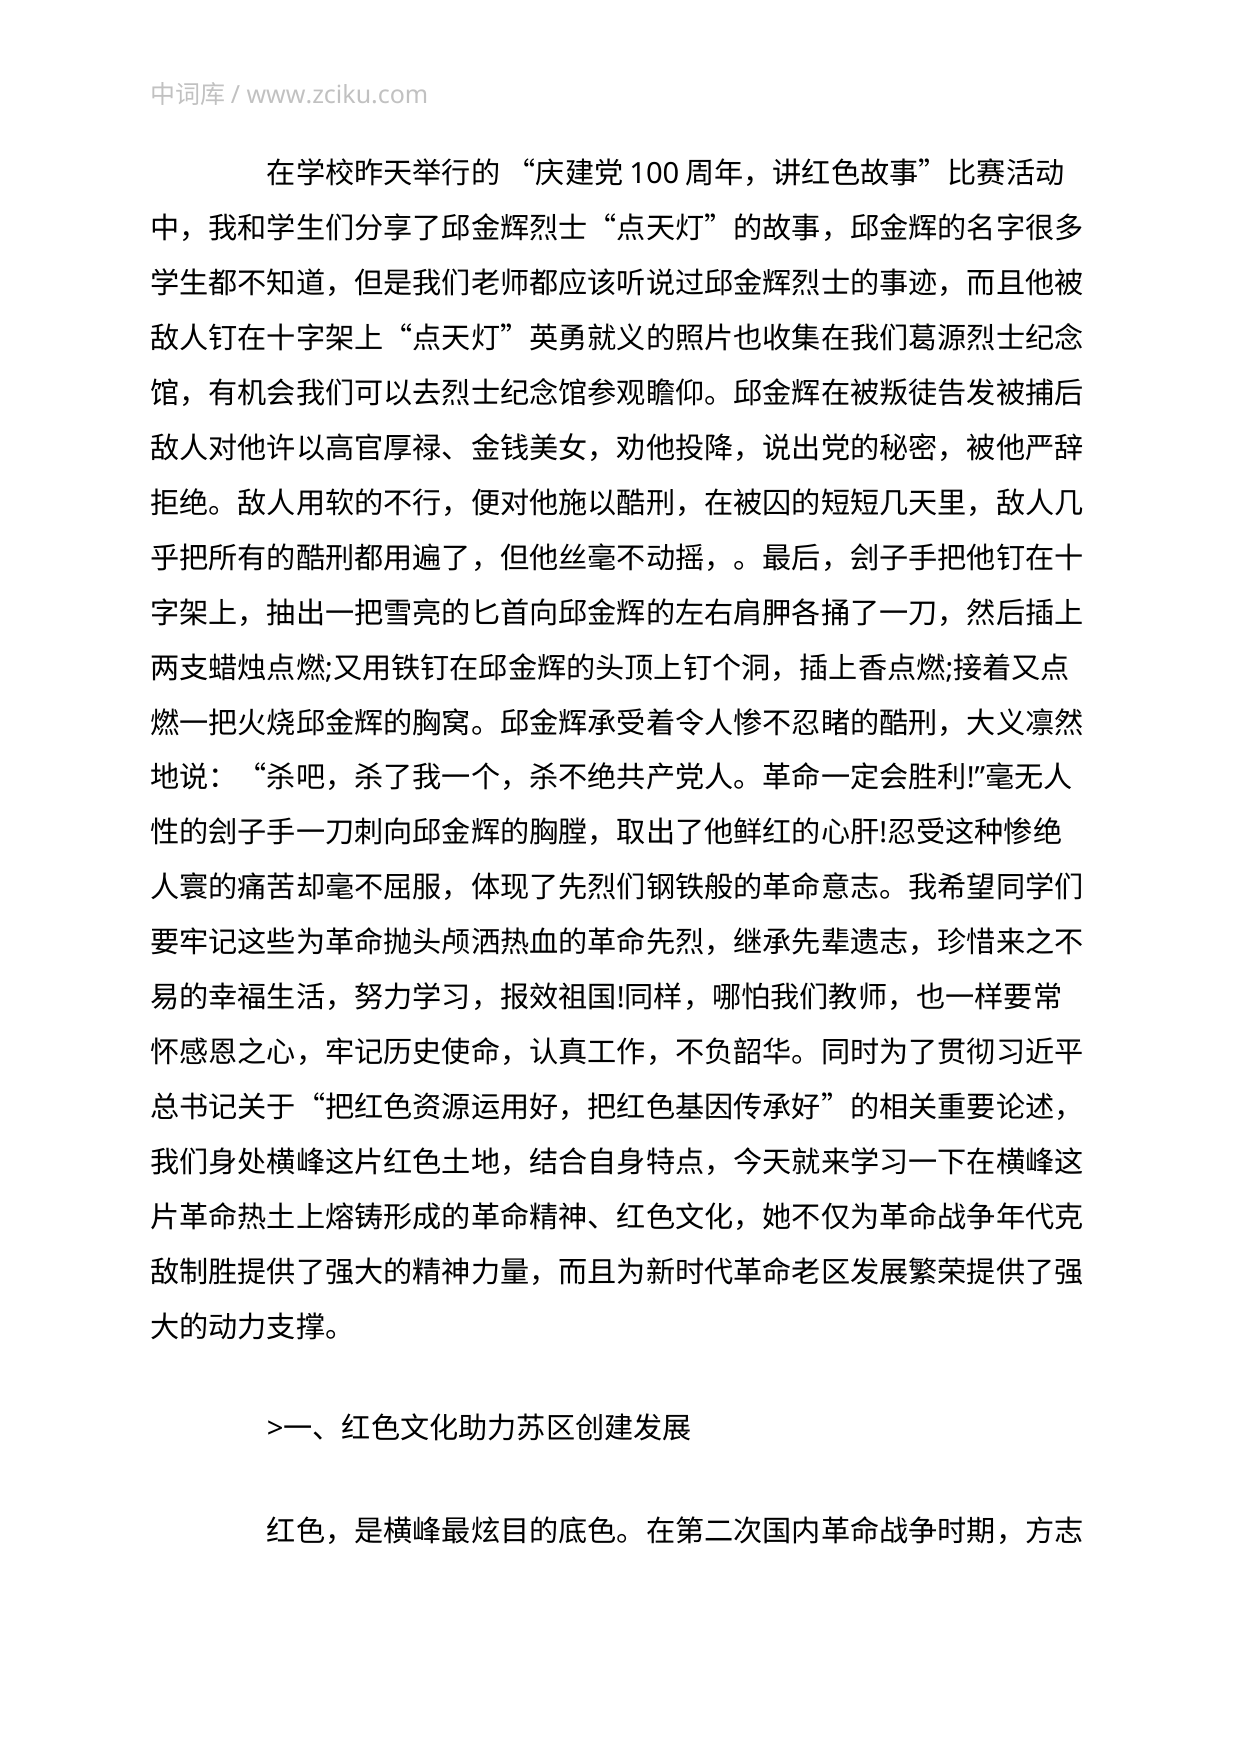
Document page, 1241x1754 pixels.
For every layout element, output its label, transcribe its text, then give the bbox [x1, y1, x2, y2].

text >一、红色文化助力苏区创建发展 [150, 1405, 1090, 1447]
text 在学校昨天举行的 “庆建党100周年，讲红色故事”比赛活动中，我和学生们分享了邱金辉烈士“点天灯”的故事，邱金辉的名字很多学生都不知道，但是我们老师都应该听说过邱金辉烈士的事迹，而且他被敌人钉在十字架上“点天灯”英勇就义的照片也收集在我们葛源烈士纪念馆，有机会我们可以去烈士纪念馆参观瞻仰。邱金辉在被叛徒告发被捕后敌人对他许以高官厚禄、金钱美女，劝他投降，说出党的秘密，被他严辞拒绝。敌人用软的不行，便对他施以酷刑，在被囚的短短几天里，敌人几乎把所有的酷刑都用遍了，但他丝毫不动摇，。最后，刽子手把他钉在十字架上，抽出一把雪亮的匕首向邱金辉的左右肩胛各捅了一刀，然后插上两支蜡烛点燃;又用铁钉在邱金辉的头顶上钉个洞，插上香点燃;接着又点燃一把火烧邱金辉的胸窝。邱金辉承受着令人惨不忍睹的酷刑，大义凛然地说：“杀吧，杀了我一个，杀不绝共产党人。革命一定会胜利!”毫无人性的刽子手一刀刺向邱金辉的胸膛，取出了他鲜红的心肝!忍受这种惨绝人寰的痛苦却毫不屈服，体现了先烈们钢铁般的革命意志。我希望同学们要牢记这些为革命抛头颅洒热血的革命先烈，继承先辈遗志，珍惜来之不易的幸福生活，努力学习，报效祖国!同样，哪怕我们教师，也一样要常怀感恩之心，牢记历史使命，认真工作，不负韶华。同时为了贯彻习近平总书记关于“把红色资源运用好，把红色基因传承好”的相关重要论述，我们身处横峰这片红色土地，结合自身特点，今天就来学习一下在横峰这片革命热土上熔铸形成的革命精神、红色文化，她不仅为革命战争年代克敌制胜提供了强大的精神力量，而且为新时代革命老区发展繁荣提供了强大的动力支撑。 [150, 150, 1090, 1346]
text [150, 1507, 1090, 1549]
